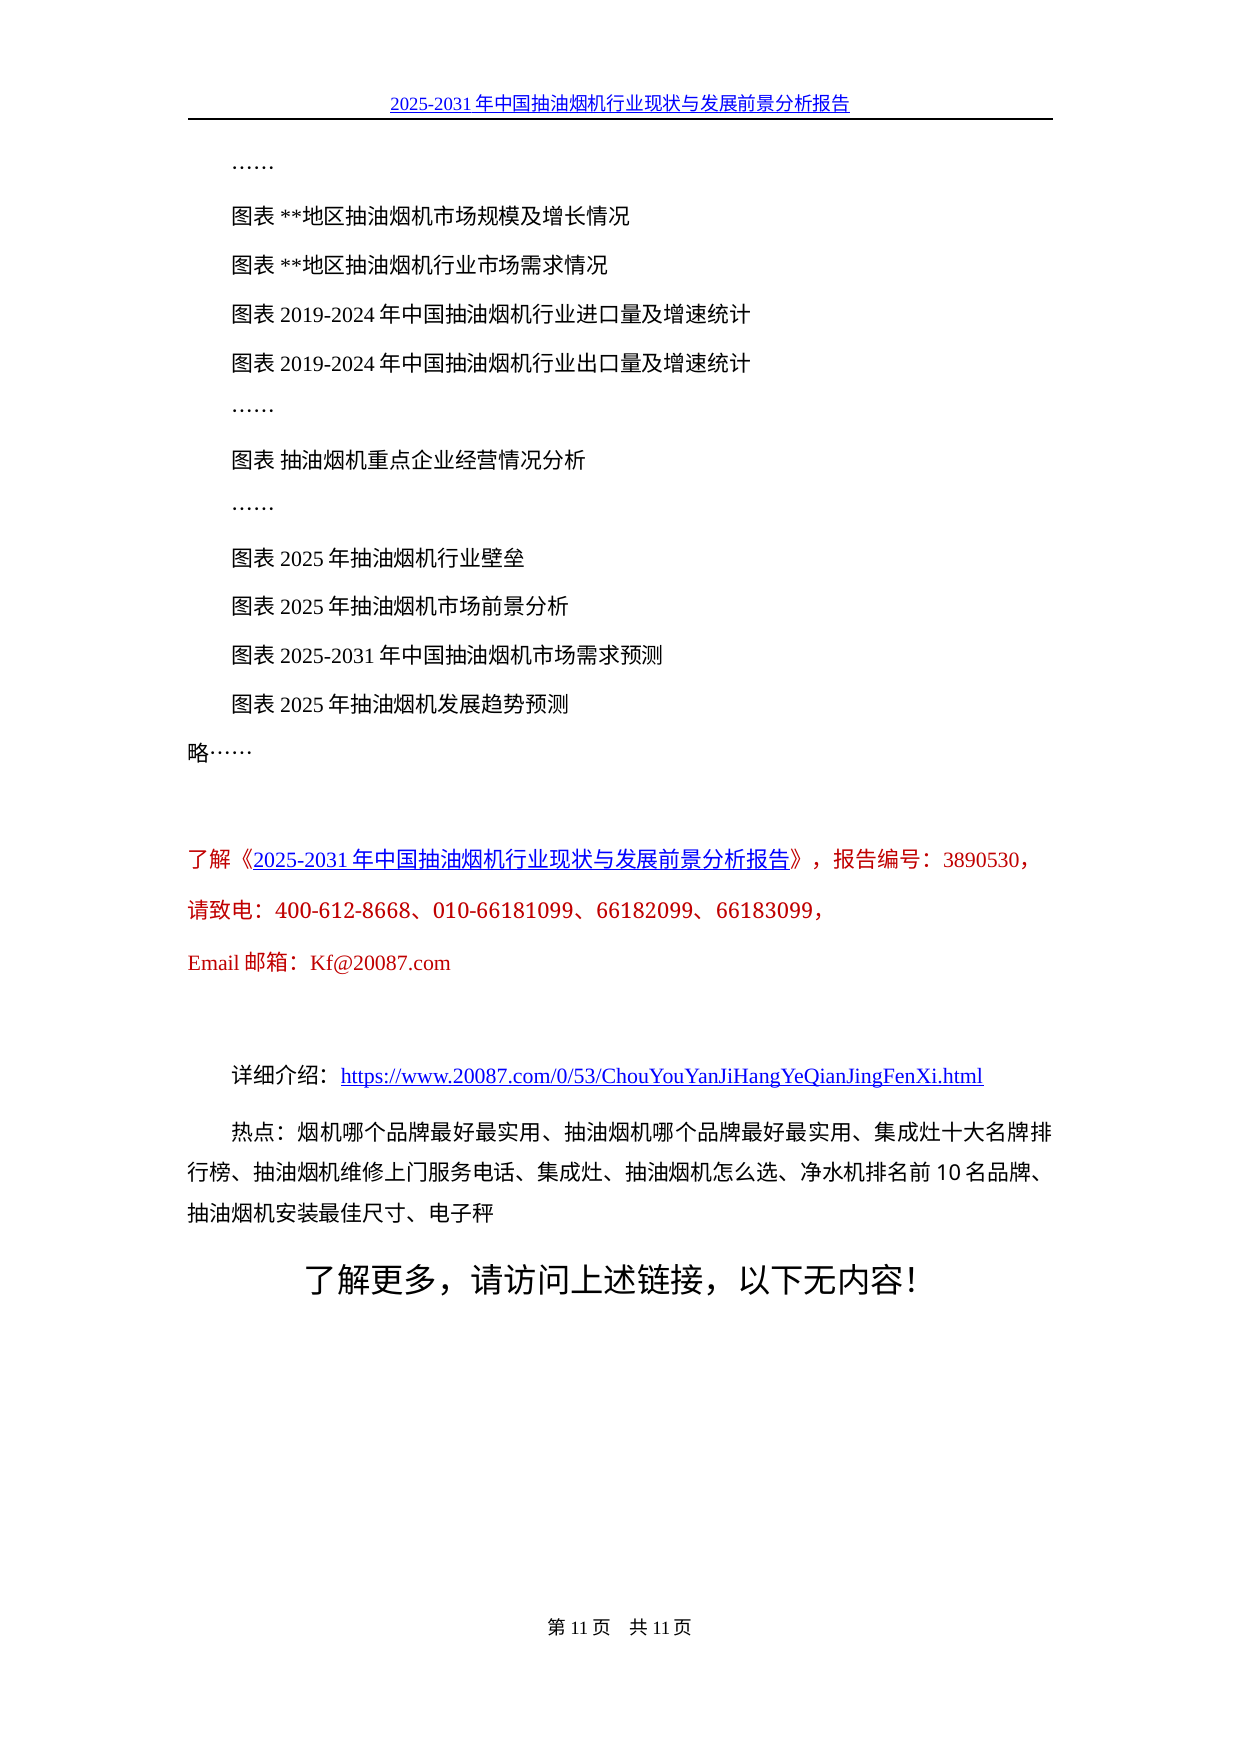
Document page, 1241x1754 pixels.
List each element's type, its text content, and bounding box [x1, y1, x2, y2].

text 请致电：400-612-8668、010-66181099、66182099、66183099， [187, 893, 1053, 926]
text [187, 150, 1053, 768]
text 详细介绍：https://www.20087.com/0/53/ChouYouYanJiHangYeQianJingFenXi.html [187, 1058, 1053, 1090]
text 了解《2025-2031年中国抽油烟机行业现状与发展前景分析报告》，报告编号：3890530， [187, 842, 1053, 874]
title 了解更多，请访问上述链接，以下无内容！ [187, 1246, 1053, 1311]
text 热点：烟机哪个品牌最好最实用、抽油烟机哪个品牌最好最实用、集成灶十大名牌排行榜、抽油烟机维修上门服务电话、集成灶、抽油烟机怎么选、净水机排名前10名品牌、抽油烟机安装最佳尺寸、电子秤 [187, 1114, 1053, 1228]
text Email邮箱：Kf@20087.com [187, 945, 1053, 977]
